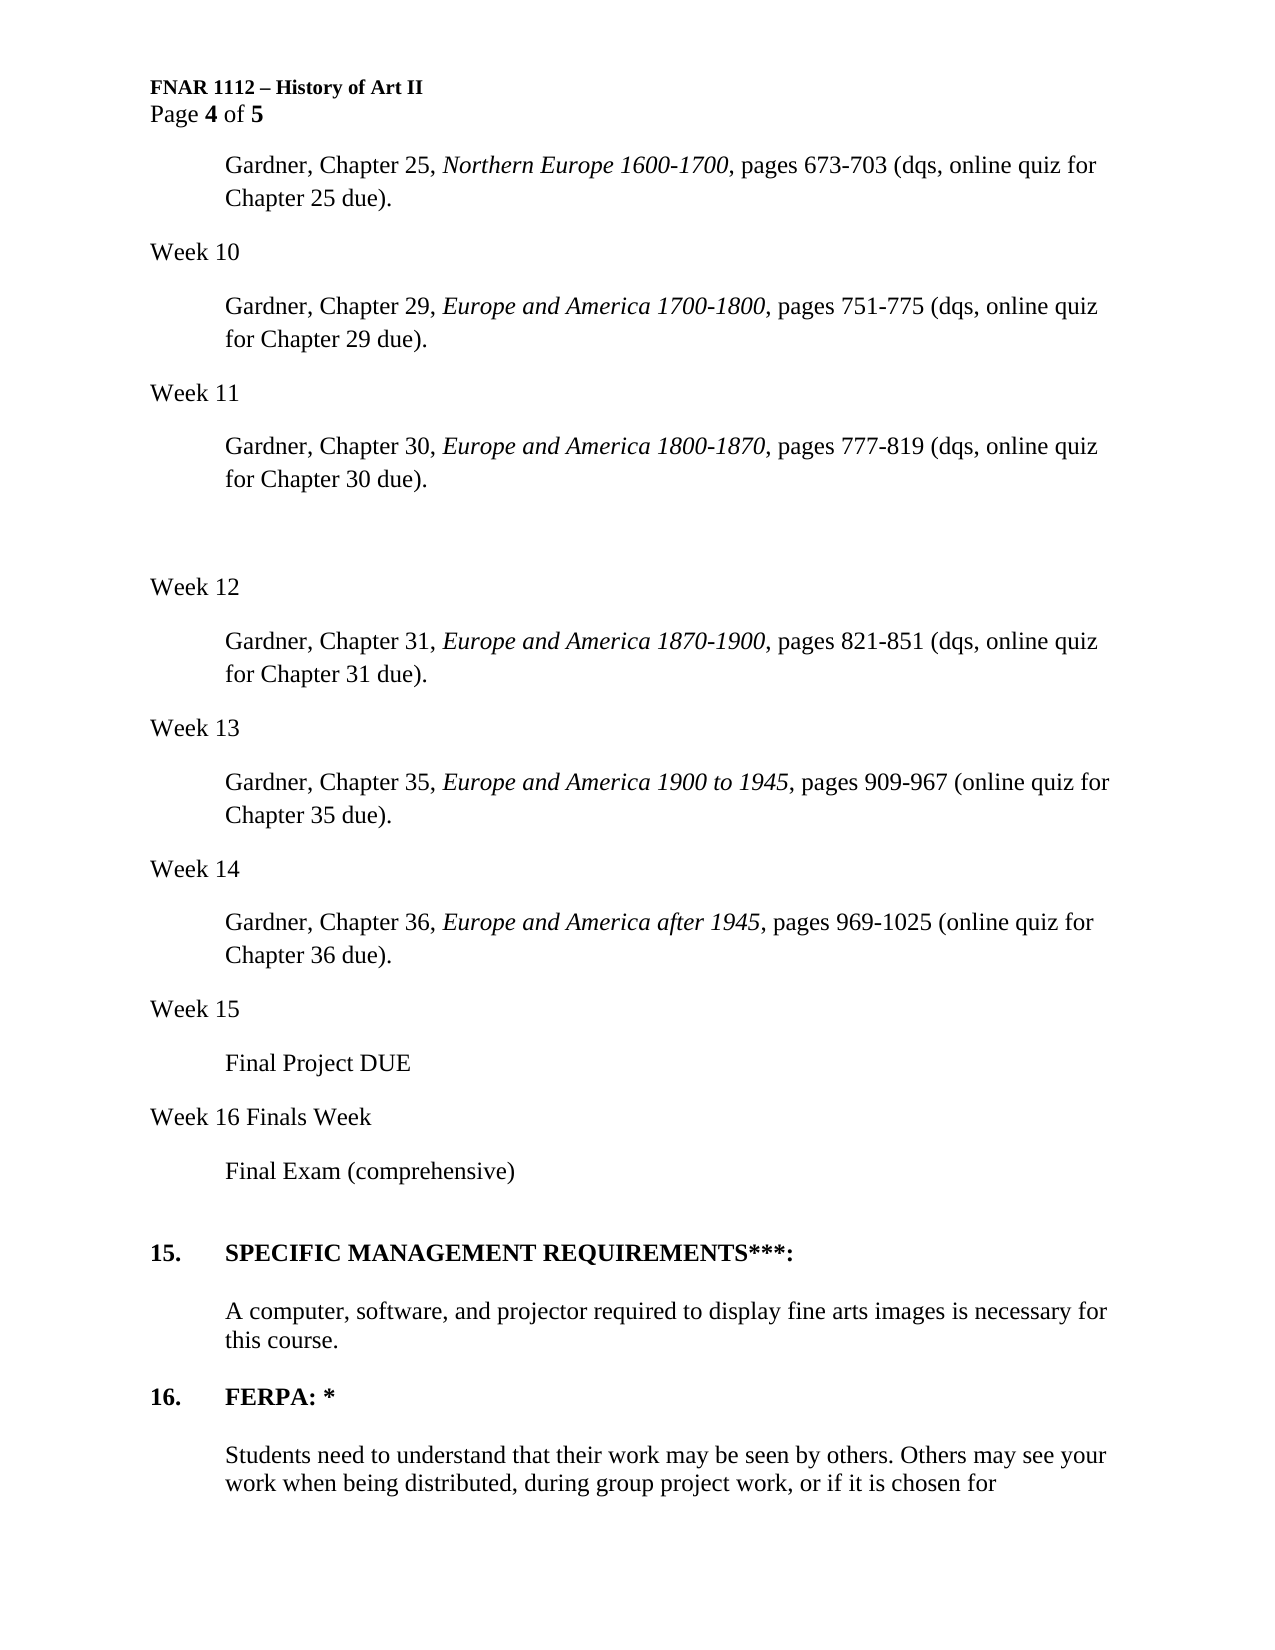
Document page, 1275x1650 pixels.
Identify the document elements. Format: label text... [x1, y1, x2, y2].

text Gardner, Chapter 36, Europe and America after 1945, pages 969-1025 (online quiz for Chapter 36 due). [150, 907, 1125, 969]
text Gardner, Chapter 30, Europe and America 1800-1870, pages 777-819 (dqs, online quiz for Chapter 30 due). [150, 431, 1125, 493]
text Week 13 [150, 713, 1125, 742]
text Gardner, Chapter 29, Europe and America 1700-1800, pages 751-775 (dqs, online quiz for Chapter 29 due). [225, 291, 1125, 352]
text Week 12 [150, 572, 1125, 601]
text Final Exam (comprehensive) [150, 1156, 1125, 1185]
text Final Project DUE [150, 1048, 1125, 1077]
text A computer, software, and projector required to display fine arts images is necessary for this course. [225, 1296, 1125, 1353]
text 15. SPECIFIC MANAGEMENT REQUIREMENTS***: [150, 1238, 1125, 1267]
text Week 11 [150, 378, 1125, 406]
text Gardner, Chapter 31, Europe and America 1870-1900, pages 821-851 (dqs, online quiz for Chapter 31 due). [150, 626, 1125, 688]
text Week 10 [150, 237, 1125, 266]
text Week 14 [150, 854, 1125, 882]
text Gardner, Chapter 25, Northern Europe 1600-1700, pages 673-703 (dqs, online quiz for Chapter 25 due). [150, 150, 1125, 212]
text Gardner, Chapter 35, Europe and America 1900 to 1945, pages 909-967 (online quiz for Chapter 35 due). [150, 767, 1125, 828]
text Week 15 [150, 994, 1125, 1023]
text Week 16 Finals Week [150, 1102, 1125, 1131]
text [225, 1440, 1125, 1497]
text 16. FERPA: * [150, 1382, 1125, 1411]
